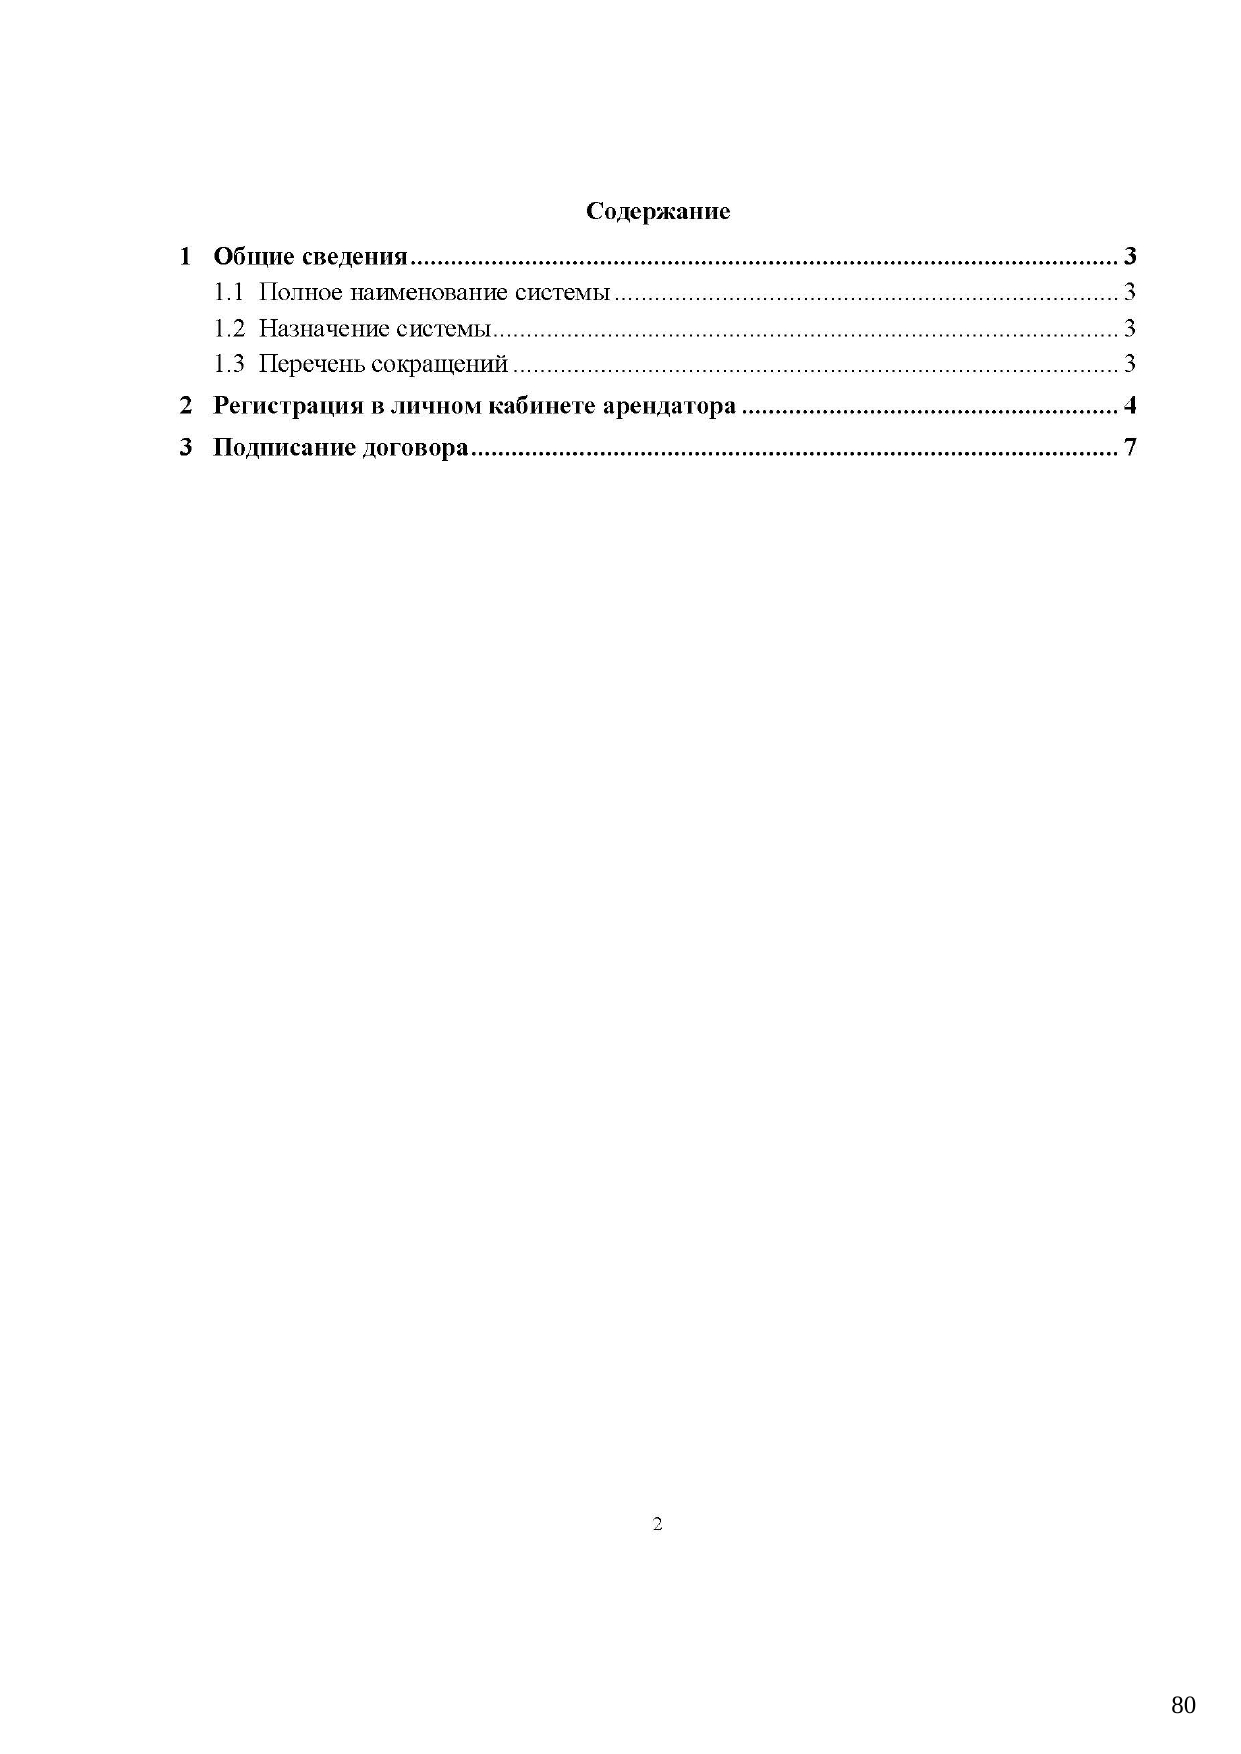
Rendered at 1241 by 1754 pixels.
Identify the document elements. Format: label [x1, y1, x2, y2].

picture [73, 88, 1188, 1666]
